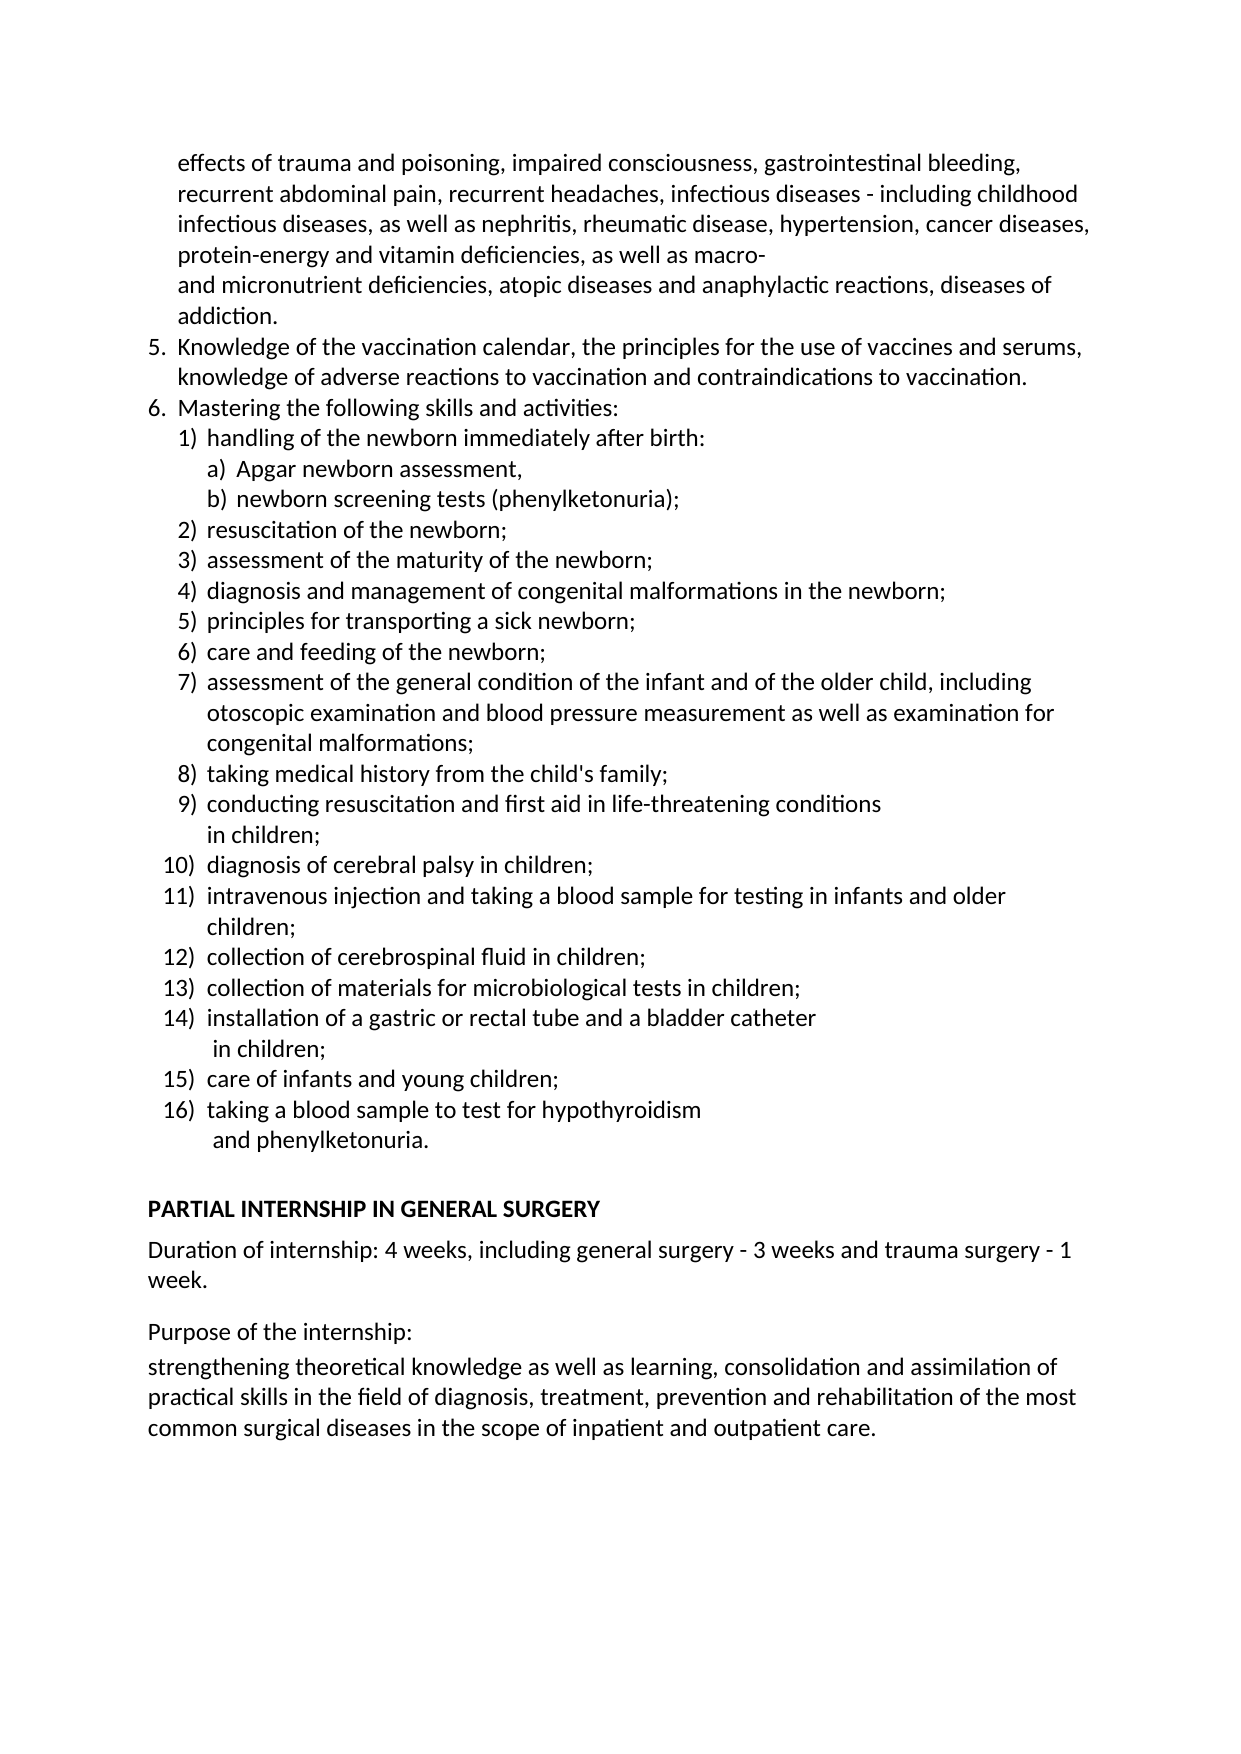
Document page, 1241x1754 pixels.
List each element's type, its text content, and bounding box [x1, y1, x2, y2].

list Apgar newborn assessment, [207, 453, 1093, 483]
list assessment of the general condition of the infant and of the older child, including otoscopic examination and blood pressure measurement as well as examination for congenital malformations; [177, 666, 1093, 758]
list intravenous injection and taking a blood sample for testing in infants and older children; [162, 880, 1093, 941]
list newborn screening tests (phenylketonuria); [207, 483, 1093, 514]
list taking medical history from the child's family; [177, 758, 1093, 788]
text Duration of internship: 4 weeks, including general surgery - 3 weeks and trauma surgery - 1 week. [148, 1234, 1093, 1295]
text strengthening theoretical knowledge as well as learning, consolidation and assimilation of practical skills in the field of diagnosis, treatment, prevention and rehabilitation of the most common surgical diseases in the scope of inpatient and outpatient care. [148, 1351, 1093, 1442]
list collection of cerebrospinal fluid in children; [162, 941, 1093, 972]
subtitle PARTIAL INTERNSHIP IN GENERAL SURGERY [148, 1193, 1093, 1224]
list resuscitation of the newborn; [177, 514, 1093, 544]
list principles for transporting a sick newborn; [177, 605, 1093, 636]
text Purpose of the internship: [148, 1316, 1093, 1347]
list conducting resuscitation and first aid in life-threatening conditions in children; [177, 788, 1093, 849]
list care and feeding of the newborn; [177, 636, 1093, 666]
list diagnosis of cerebral palsy in children; [162, 849, 1093, 880]
list diagnosis and management of congenital malformations in the newborn; [177, 575, 1093, 605]
list taking a blood sample to test for hypothyroidism and phenylketonuria. [162, 1094, 1093, 1155]
list assessment of the maturity of the newborn; [177, 544, 1093, 575]
list handling of the newborn immediately after birth: [177, 422, 1093, 453]
list Knowledge of the vaccination calendar, the principles for the use of vaccines and serums, knowledge of adverse reactions to vaccination and contraindications to vaccination. [148, 331, 1093, 392]
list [148, 148, 1093, 331]
list installation of a gastric or rectal tube and a bladder catheter in children; [162, 1002, 1093, 1063]
list collection of materials for microbiological tests in children; [162, 972, 1093, 1002]
list Mastering the following skills and activities: [148, 392, 1093, 422]
list care of infants and young children; [162, 1063, 1093, 1094]
